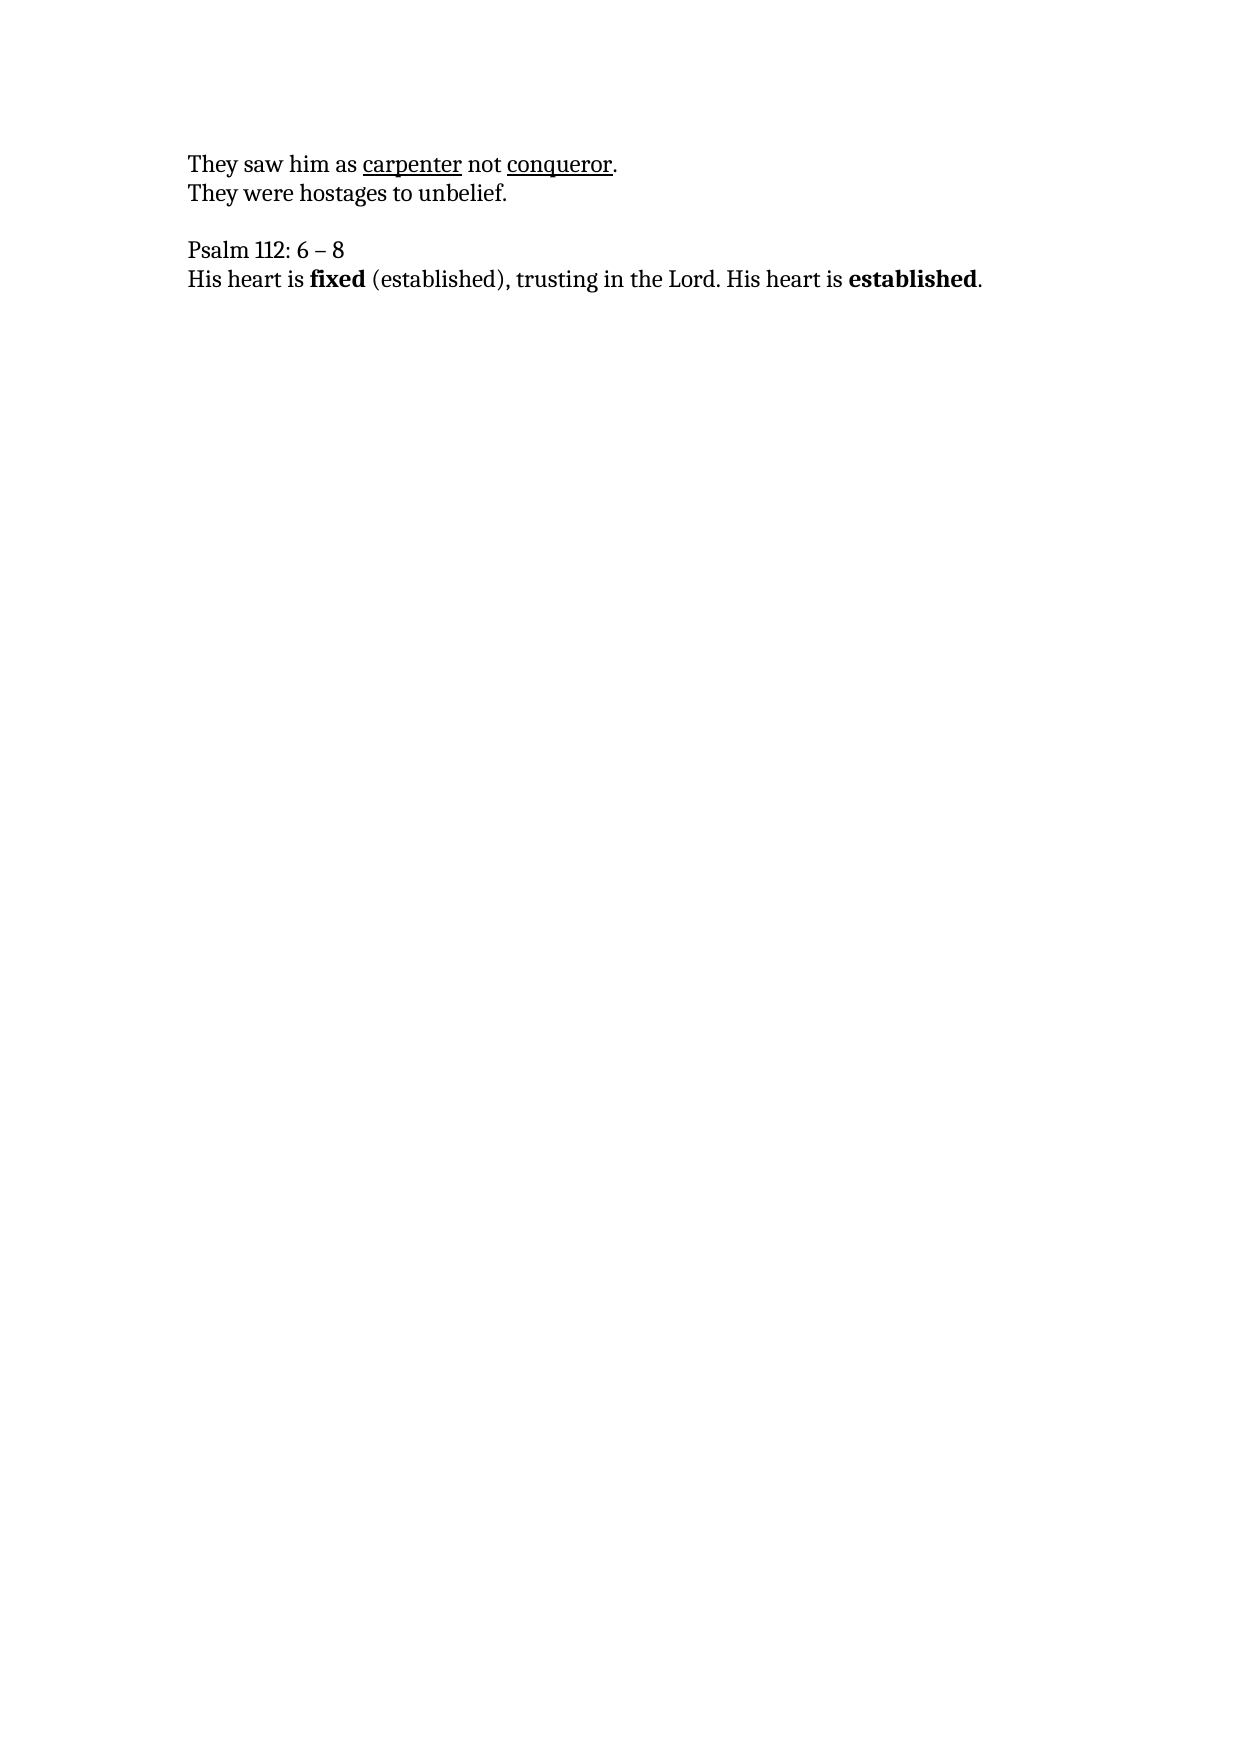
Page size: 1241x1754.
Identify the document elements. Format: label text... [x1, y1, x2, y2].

text His heart is fixed (established), trusting in the Lord. His heart is established. [187, 265, 1053, 294]
text Psalm 112: 6 – 8 [187, 236, 1053, 265]
text They were hostages to unbelief. [187, 179, 1053, 207]
text They saw him as carpenter not conqueror. [187, 150, 1053, 179]
